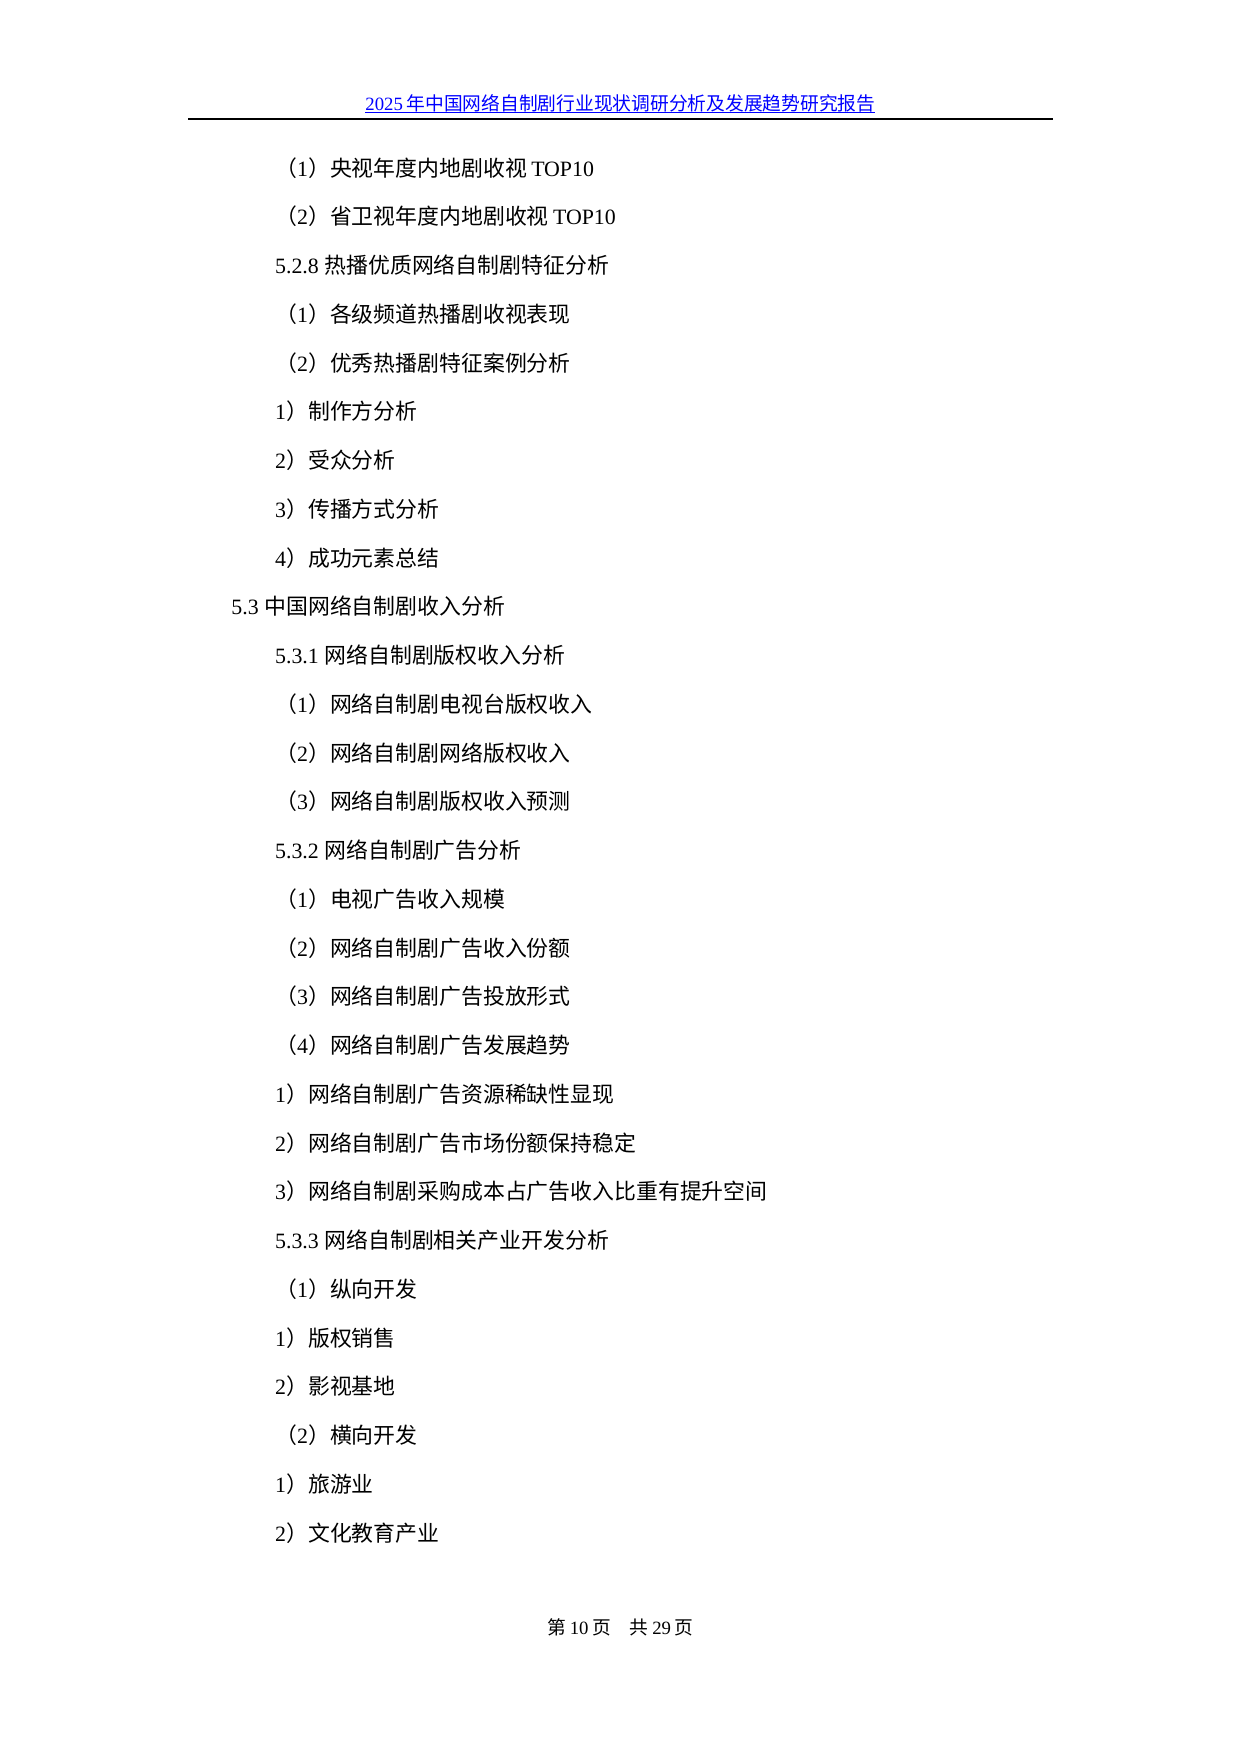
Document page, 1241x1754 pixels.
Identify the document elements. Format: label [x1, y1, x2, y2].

text [187, 150, 1053, 1548]
